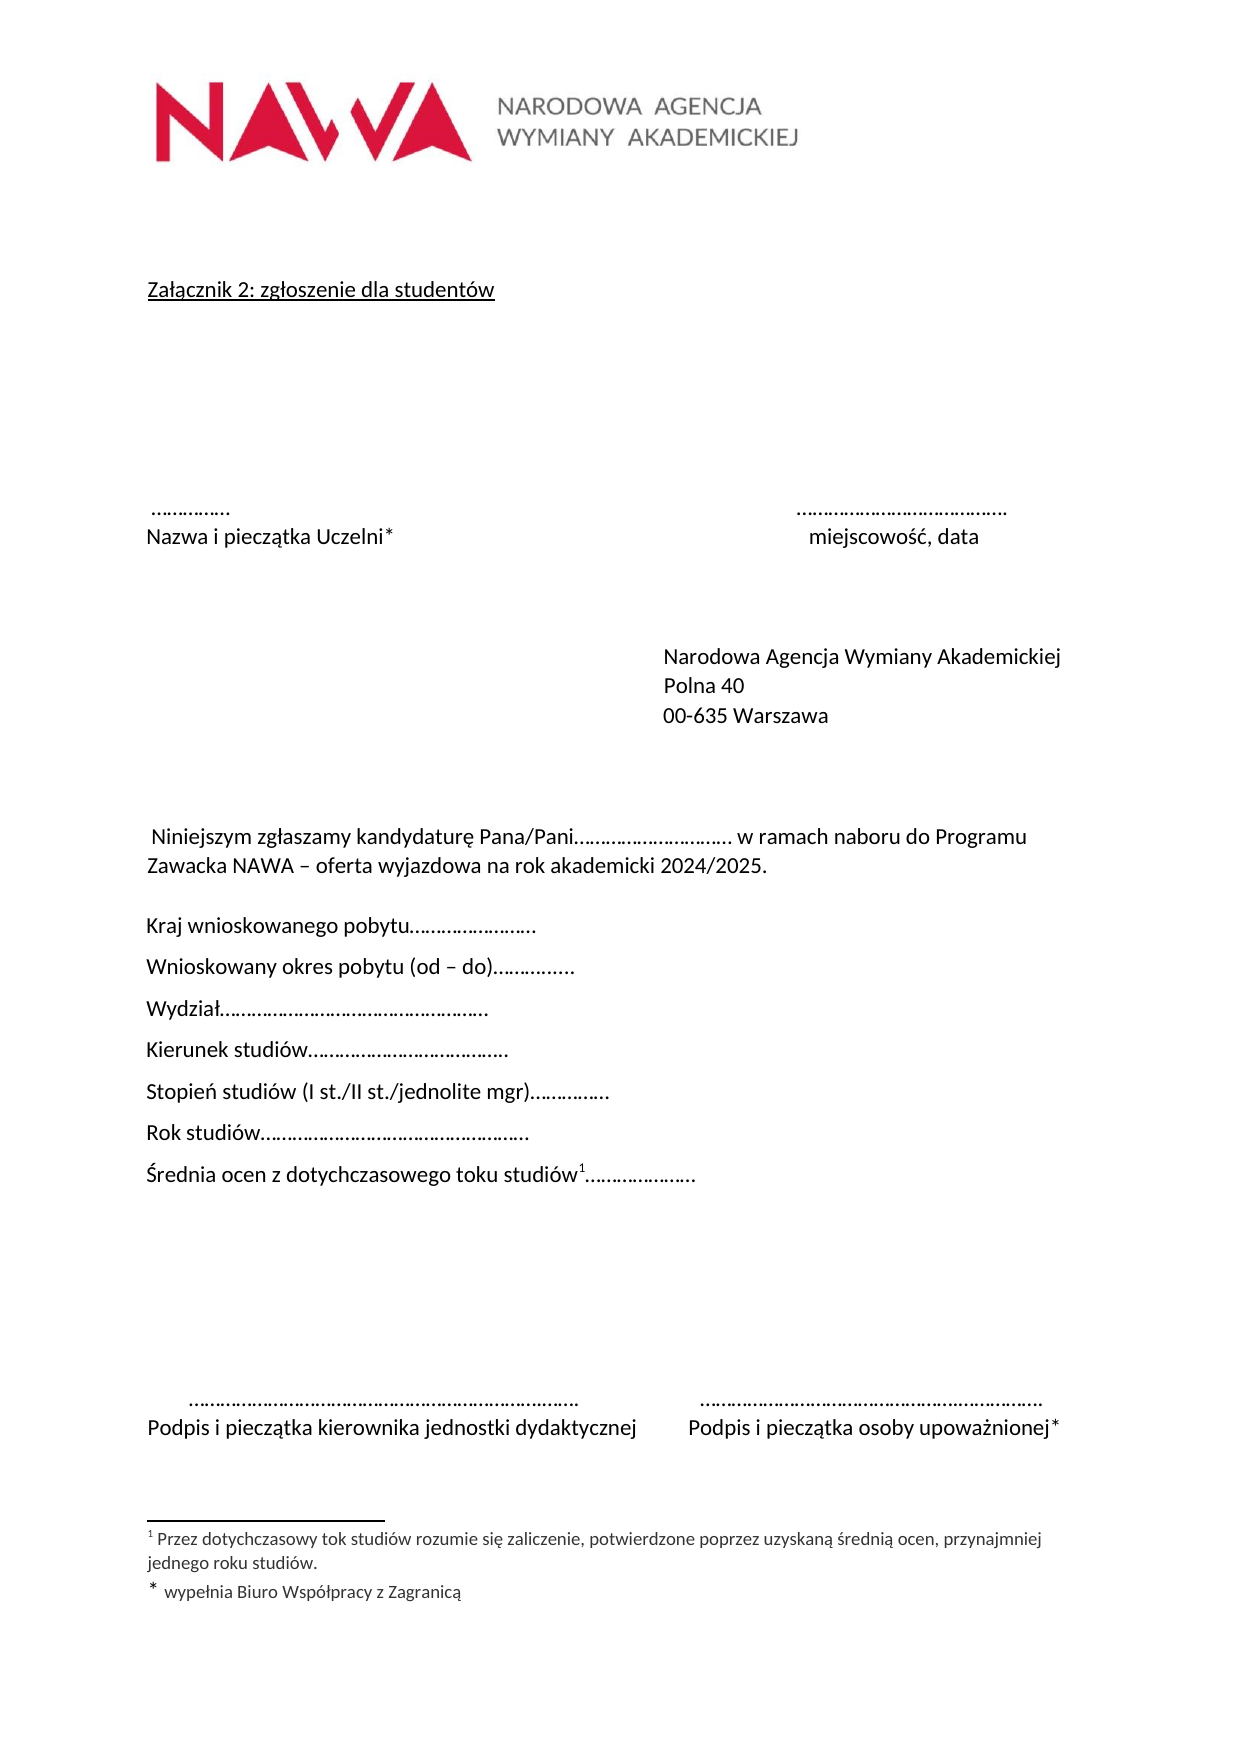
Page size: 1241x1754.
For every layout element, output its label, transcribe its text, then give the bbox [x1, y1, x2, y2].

text Narodowa Agencja Wymiany Akademickiej [663, 642, 1093, 670]
text …………… …………………………………. [146, 493, 1093, 521]
text Nazwa i pieczątka Uczelni* miejscowość, data [146, 522, 1093, 550]
text Kierunek studiów……………………………….. [146, 1035, 1093, 1063]
text Średnia ocen z dotychczasowego toku studiów………………… [146, 1160, 1093, 1188]
text 00-635 Warszawa [398, 702, 1093, 729]
text Polna 40 [398, 671, 1009, 699]
text Niniejszym zgłaszamy kandydaturę Pana/Pani………………………… w ramach naboru do Programu Zawacka NAWA – oferta wyjazdowa na rok akademicki 2024/2025. [146, 822, 1093, 879]
text Kraj wnioskowanego pobytu…………………… [146, 911, 1093, 939]
text Wnioskowany okres pobytu (od – do)………...... [146, 952, 1093, 980]
text Wydział…………………………………………… [146, 994, 1093, 1022]
picture [151, 73, 813, 167]
text Załącznik 2: zgłoszenie dla studentów [147, 275, 1093, 303]
text Podpis i pieczątka kierownika jednostki dydaktycznej Podpis i pieczątka osoby upoważnionej* [147, 1413, 1093, 1442]
text ………………………………………………………….……. ………………………………………….……………. [147, 1384, 1093, 1412]
text Rok studiów…………………………………………… [146, 1118, 1093, 1146]
text Stopień studiów (I st./II st./jednolite mgr)…………… [146, 1077, 1093, 1105]
